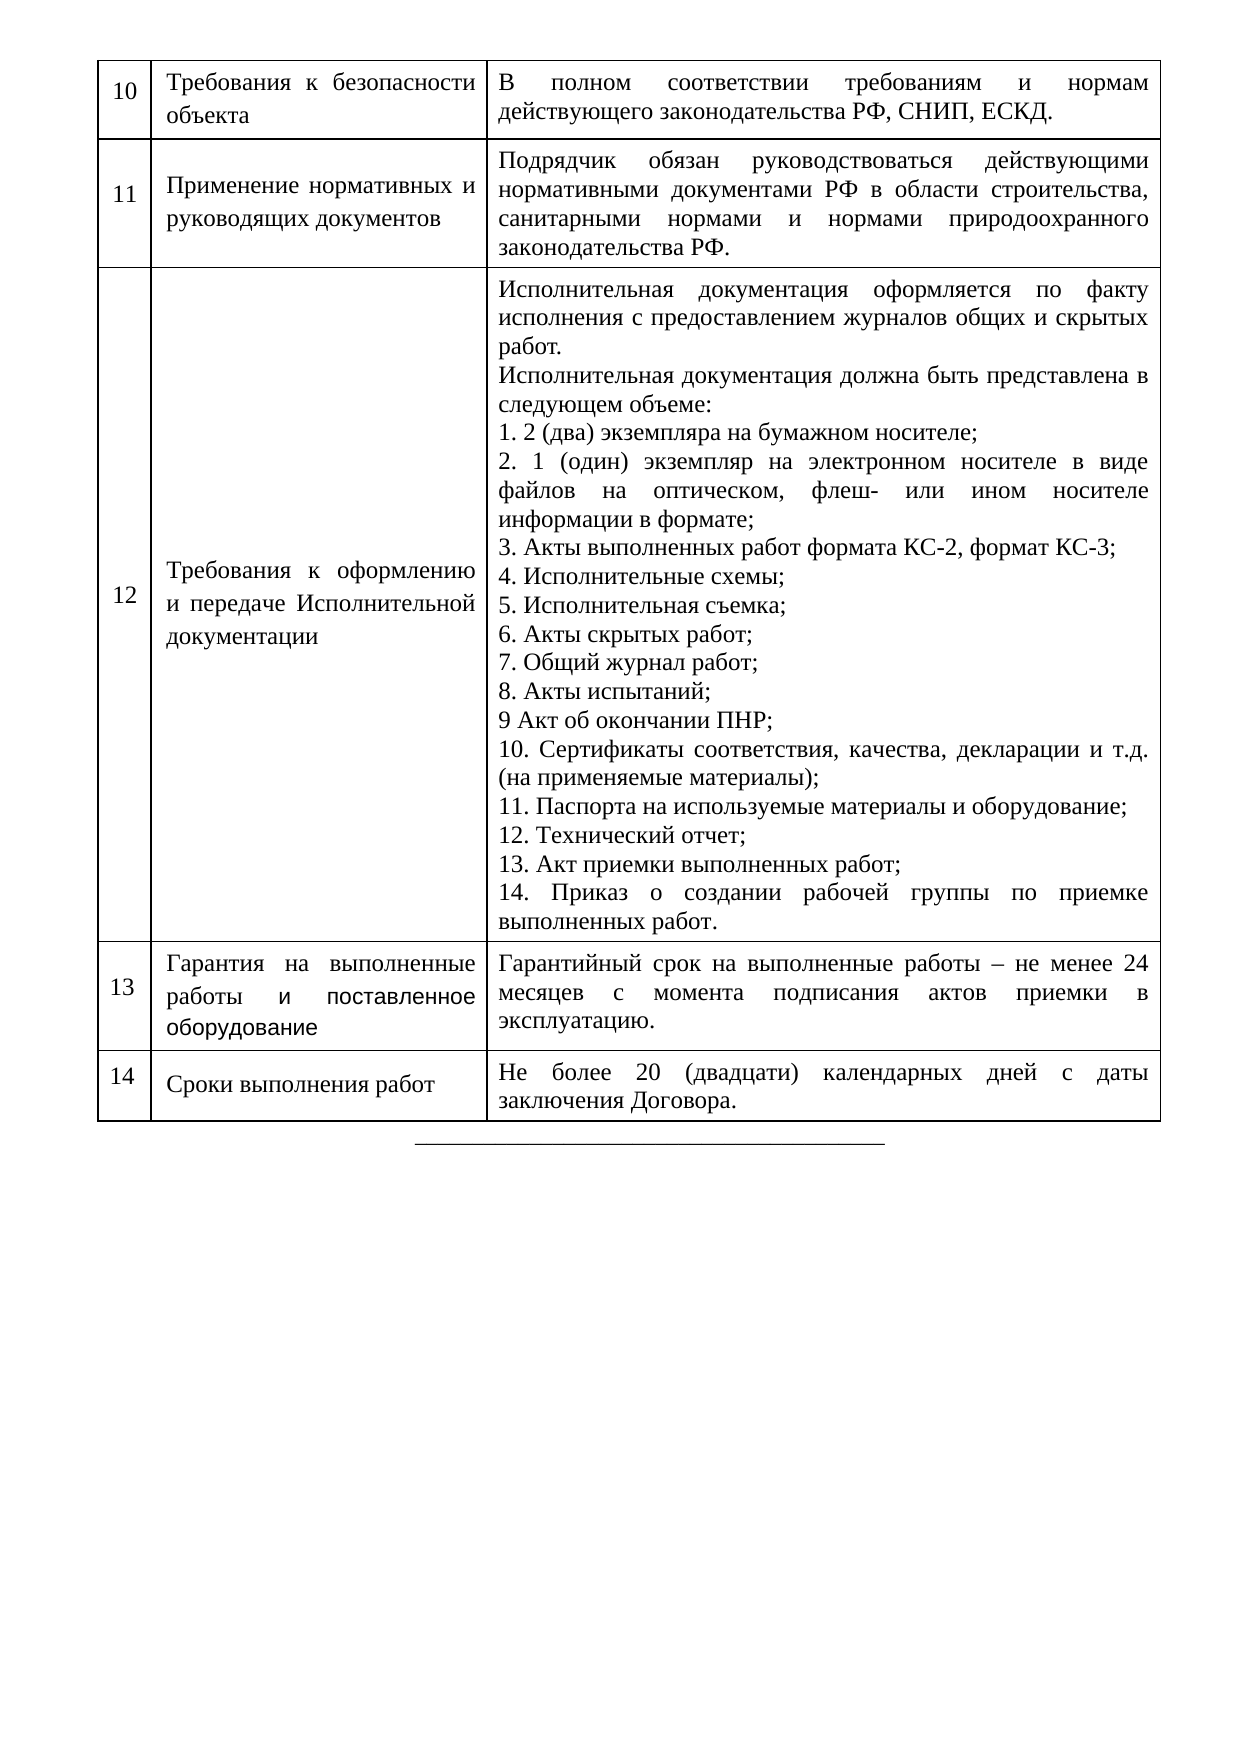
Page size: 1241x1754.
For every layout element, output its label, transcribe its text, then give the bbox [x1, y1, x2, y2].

table_cell 12 [99, 268, 150, 941]
table_cell В полном соответствии требованиям и нормам действующего законодательства РФ, СНИП, ЕСКД. [488, 61, 1160, 138]
table_cell Гарантия на выполненные работы и поставленное оборудование [152, 942, 486, 1049]
text _________________________________________ [148, 1122, 1152, 1148]
table_cell 11 [99, 140, 150, 266]
table_cell 14 [99, 1051, 150, 1120]
table_cell Требования к оформлению и передаче Исполнительной документации [152, 268, 486, 941]
table_cell 13 [99, 942, 150, 1049]
table_cell Гарантийный срок на выполненные работы – не менее 24 месяцев с момента подписания актов приемки в эксплуатацию. [488, 942, 1160, 1049]
table_cell Сроки выполнения работ [152, 1051, 486, 1120]
table_cell Не более 20 (двадцати) календарных дней с даты заключения Договора. [488, 1051, 1160, 1120]
table_cell Требования к безопасности объекта [152, 61, 486, 138]
table_cell Подрядчик обязан руководствоваться действующими нормативными документами РФ в области строительства, санитарными нормами и нормами природоохранного законодательства РФ. [488, 140, 1160, 266]
table_cell Применение нормативных и руководящих документов [152, 140, 486, 266]
table_cell Исполнительная документация оформляется по факту исполнения с предоставлением журналов общих и скрытых работ. Исполнительная документация должна быть представлена в следующем объеме: 1. 2 (два) экземпляра на бумажном носителе; 2. 1 (один) экземпляр на электронном носителе в виде файлов на оптическом, флеш- или ином носителе информации в формате; 3. Акты выполненных работ формата КС-2, формат КС-3; 4. Исполнительные схемы; 5. Исполнительная съемка; 6. Акты скрытых работ; 7. Общий журнал работ; 8. Акты испытаний; 9 Акт об окончании ПНР; 10. Сертификаты соответствия, качества, декларации и т.д. (на применяемые материалы); 11. Паспорта на используемые материалы и оборудование; 12. Технический отчет; 13. Акт приемки выполненных работ; 14. Приказ о создании рабочей группы по приемке выполненных работ. [488, 268, 1160, 941]
table_cell 10 [99, 61, 150, 138]
